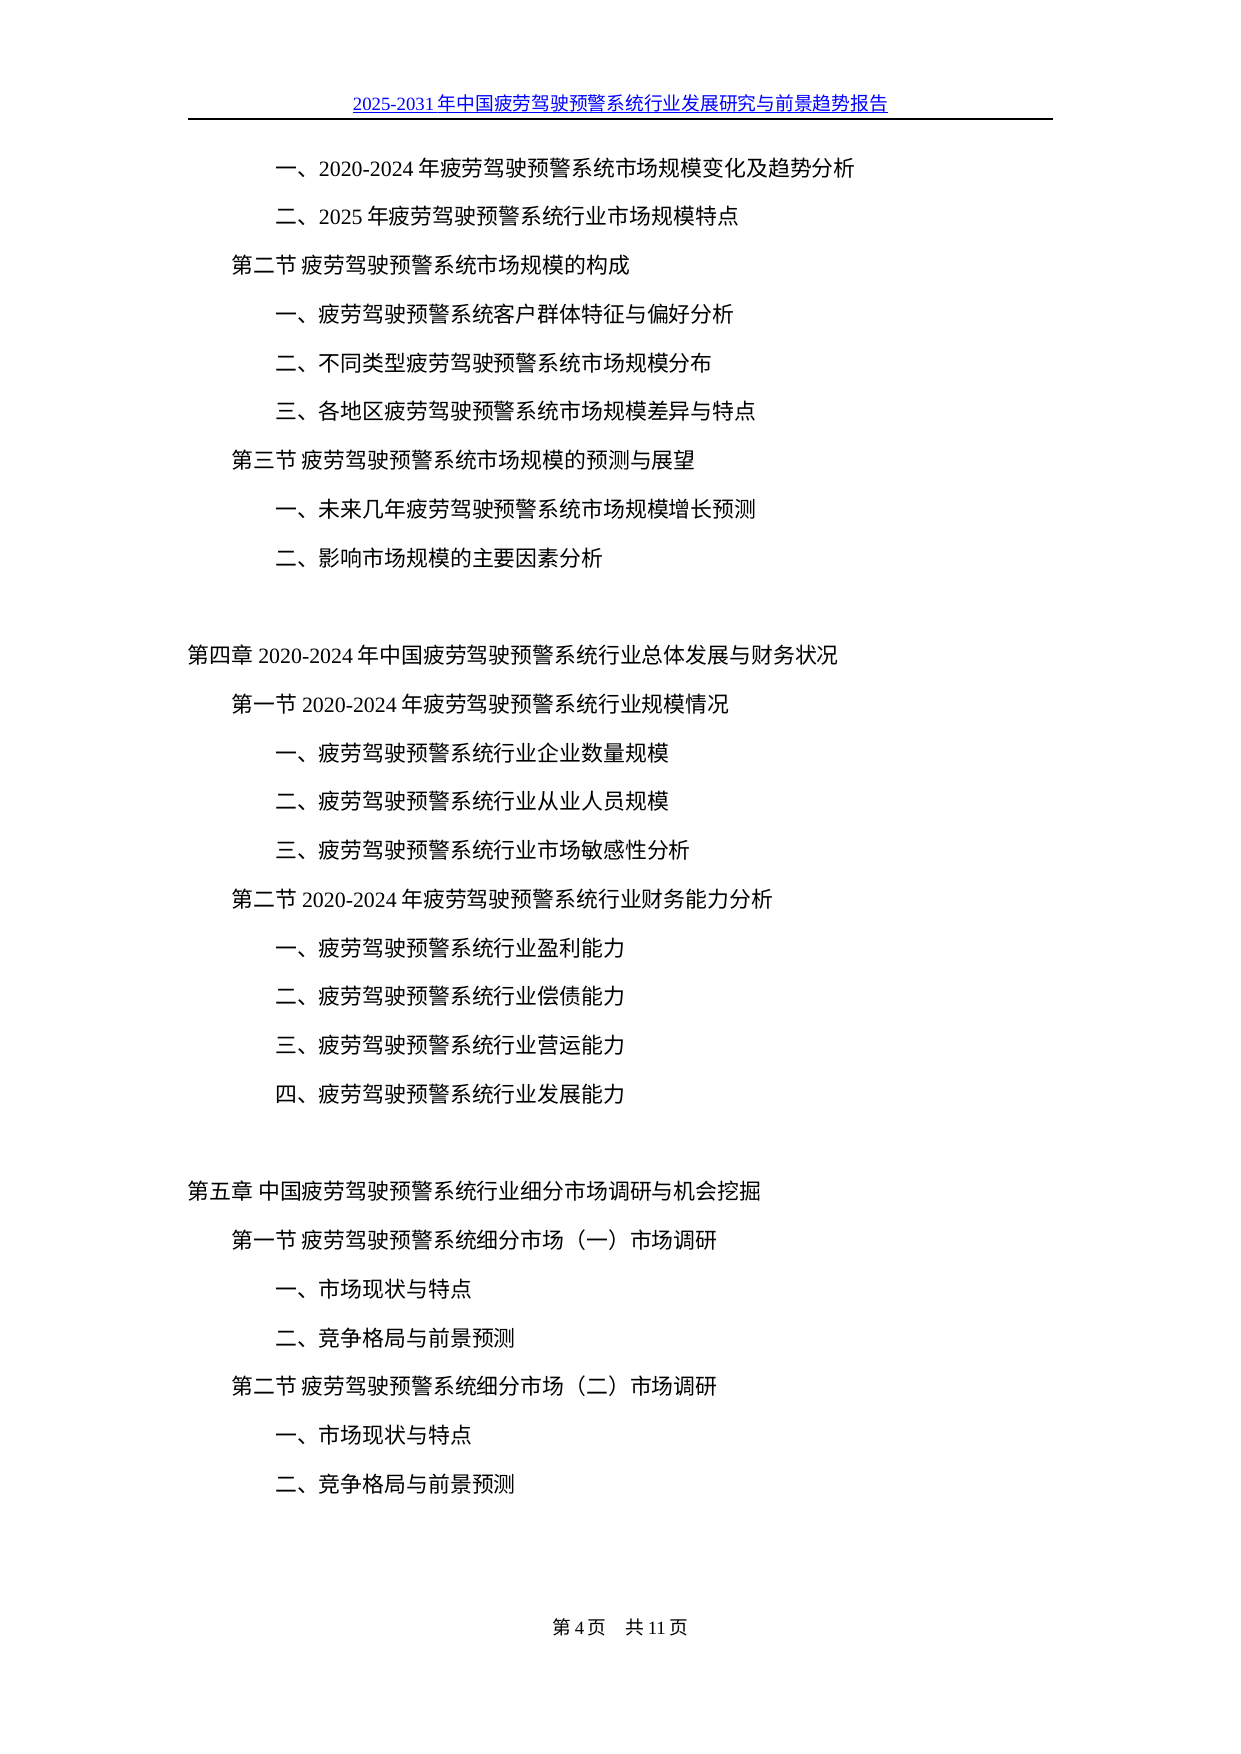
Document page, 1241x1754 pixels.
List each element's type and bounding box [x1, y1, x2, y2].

text [187, 150, 1053, 1499]
